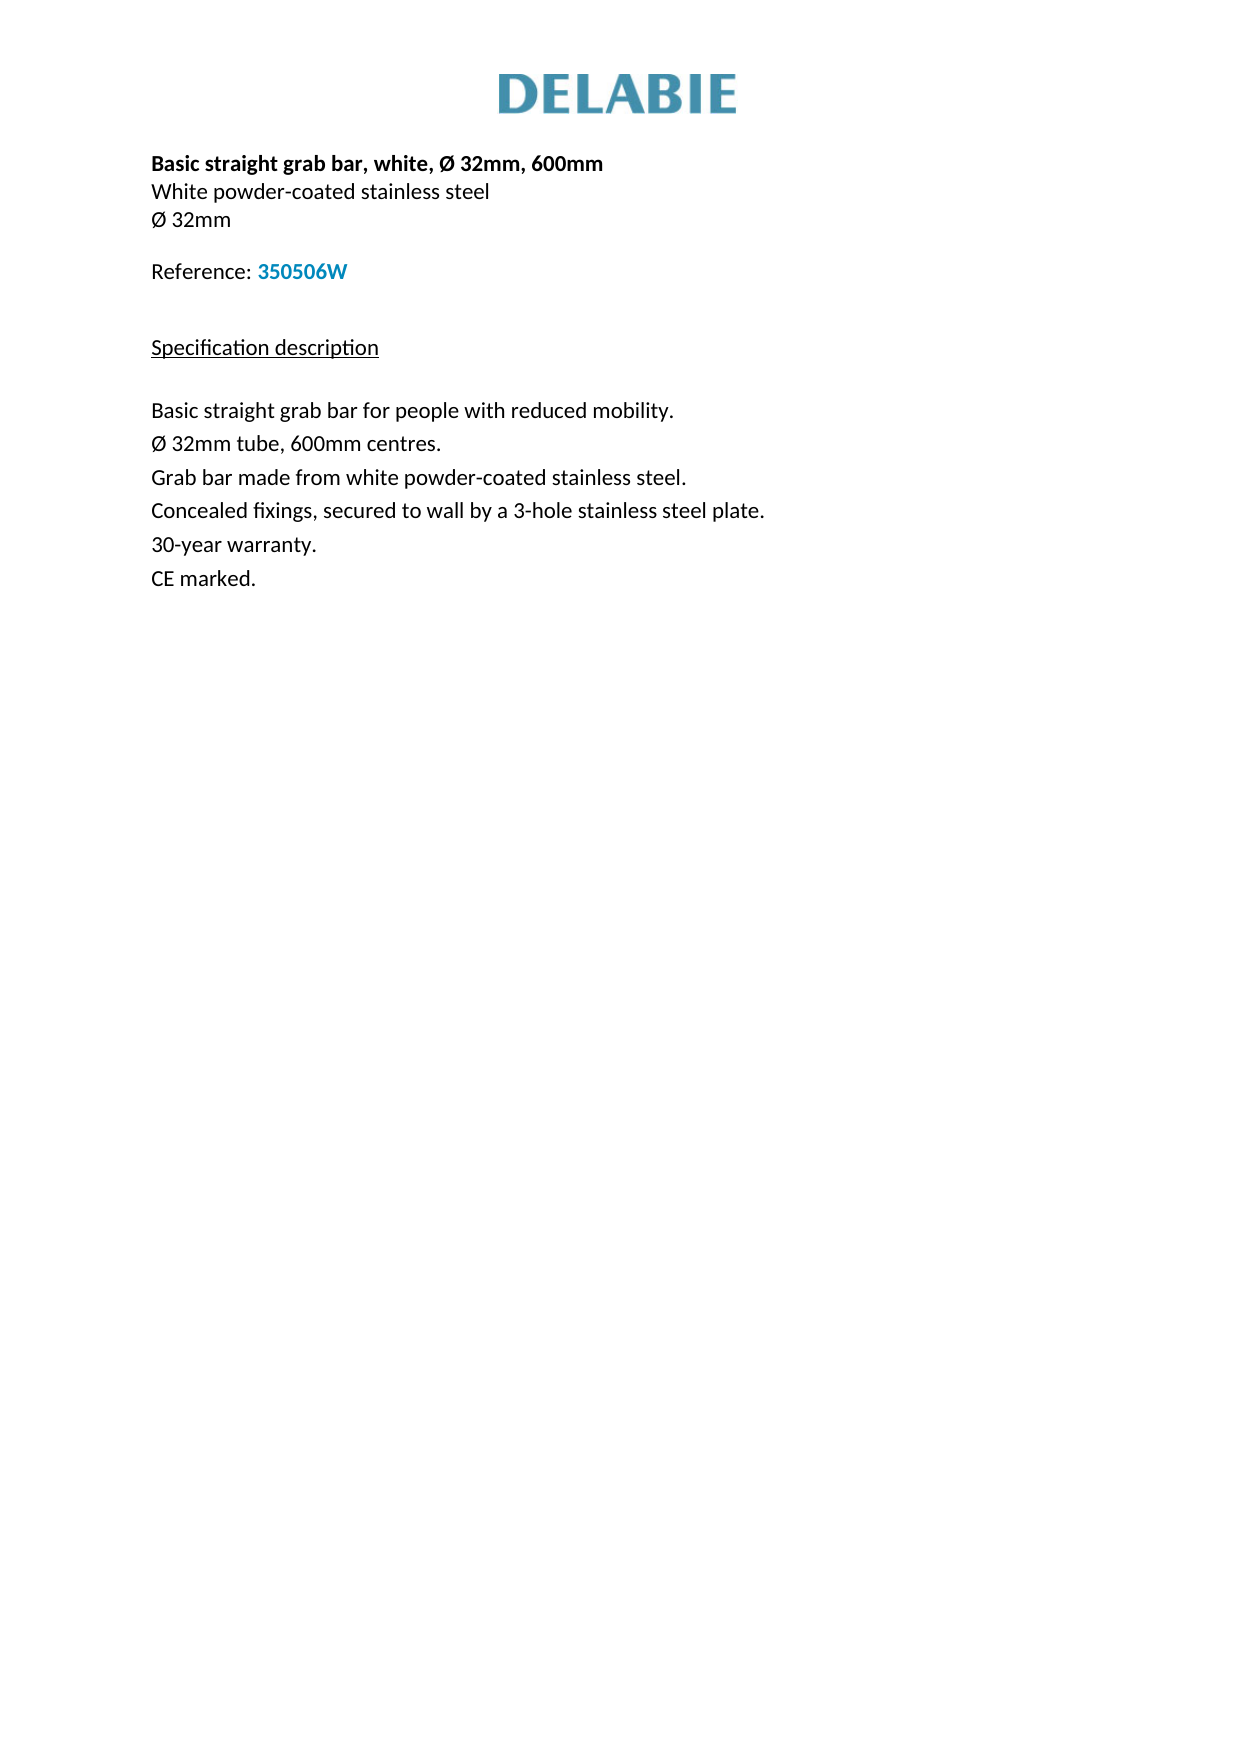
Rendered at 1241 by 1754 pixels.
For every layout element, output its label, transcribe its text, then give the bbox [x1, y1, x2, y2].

picture [497, 74, 738, 114]
text Ø 32mm [151, 205, 1084, 233]
text Grab bar made from white powder-coated stainless steel. [151, 463, 1084, 491]
text Ø 32mm tube, 600mm centres. [151, 429, 1084, 458]
text Basic straight grab bar, white, Ø 32mm, 600mm [151, 149, 1084, 177]
text CE marked. [151, 564, 1084, 592]
text Reference: 350506W [151, 257, 1084, 285]
text Basic straight grab bar for people with reduced mobility. [151, 396, 1084, 424]
text White powder-coated stainless steel [151, 177, 1084, 205]
text Concealed fixings, secured to wall by a 3-hole stainless steel plate. [151, 497, 1084, 525]
text 30-year warranty. [151, 530, 1084, 558]
text Specification description [151, 333, 1084, 361]
